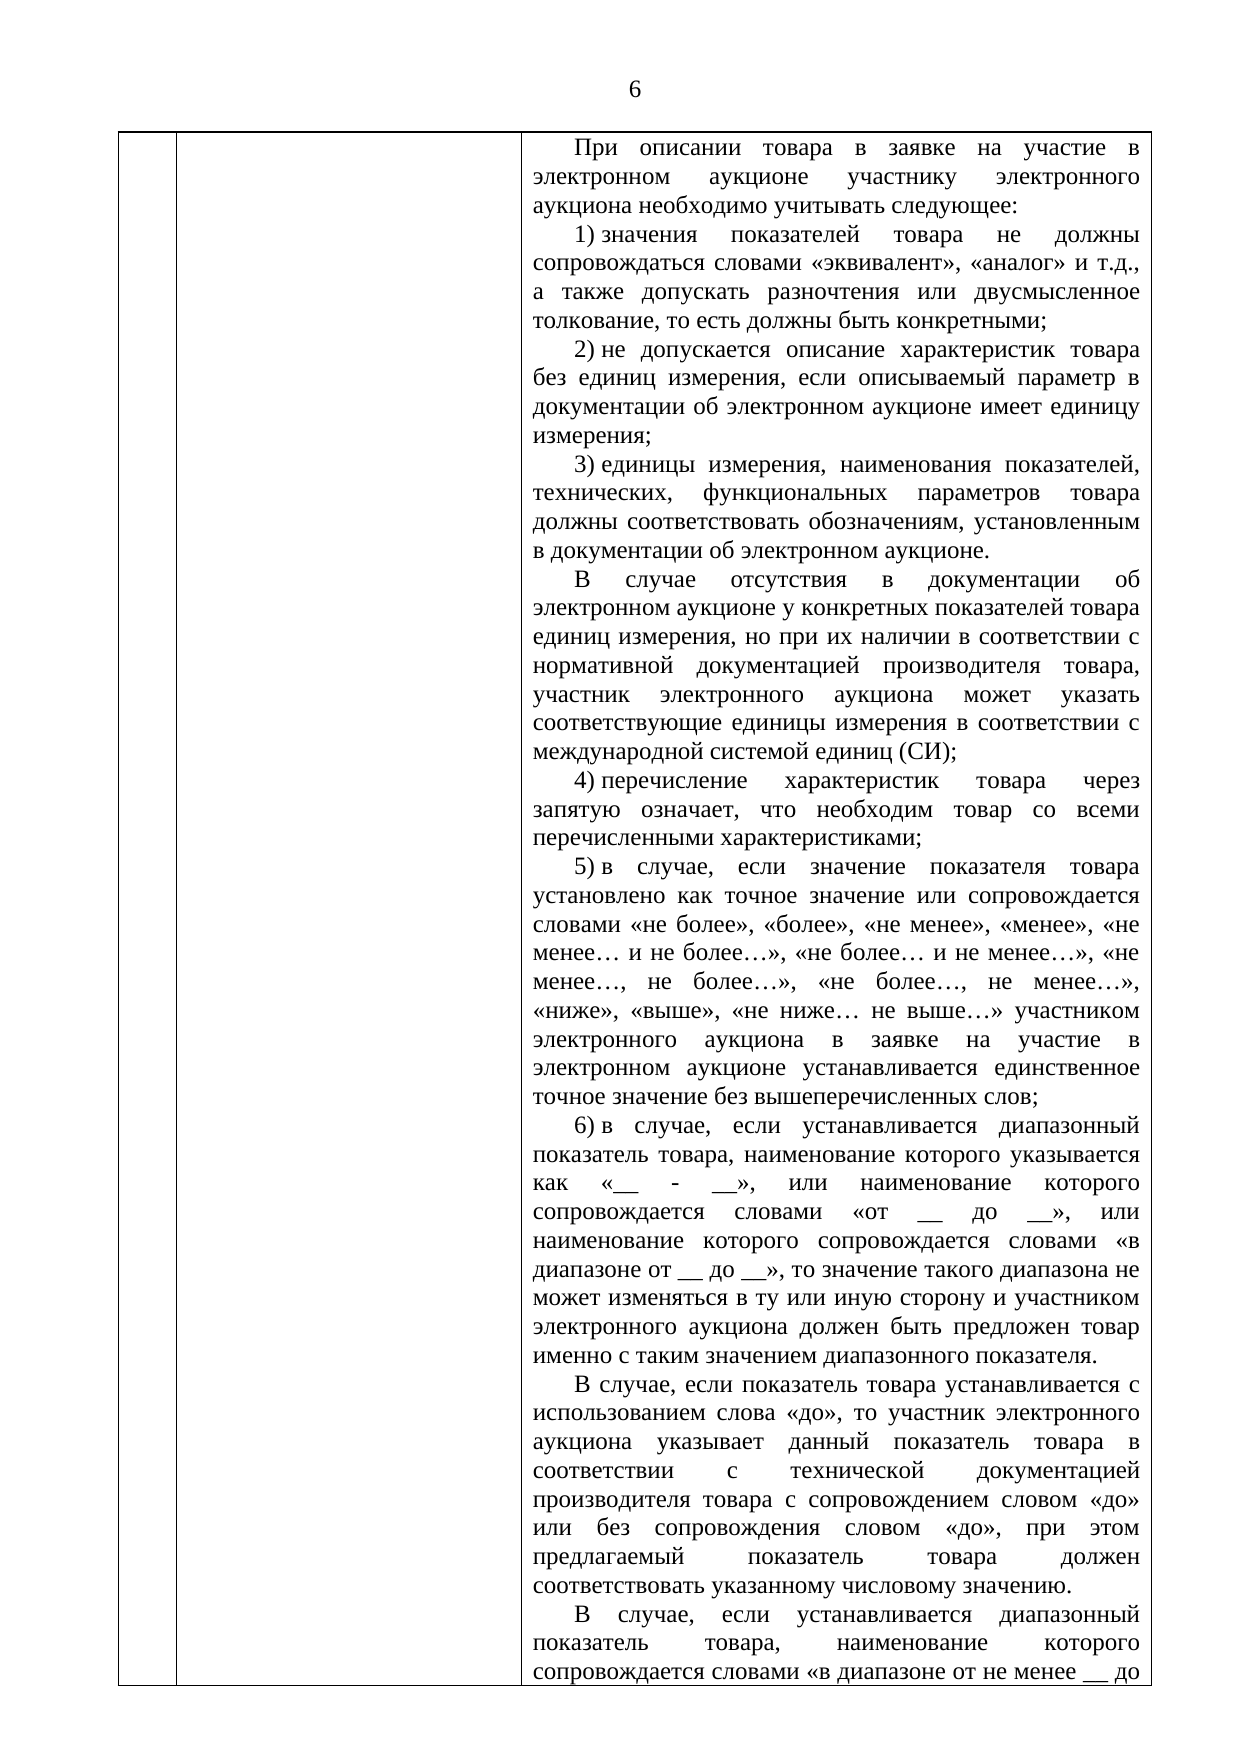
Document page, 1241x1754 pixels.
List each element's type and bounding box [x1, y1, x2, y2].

table_cell [119, 133, 176, 1685]
table_cell [522, 133, 1151, 1685]
table_cell [177, 133, 521, 1685]
